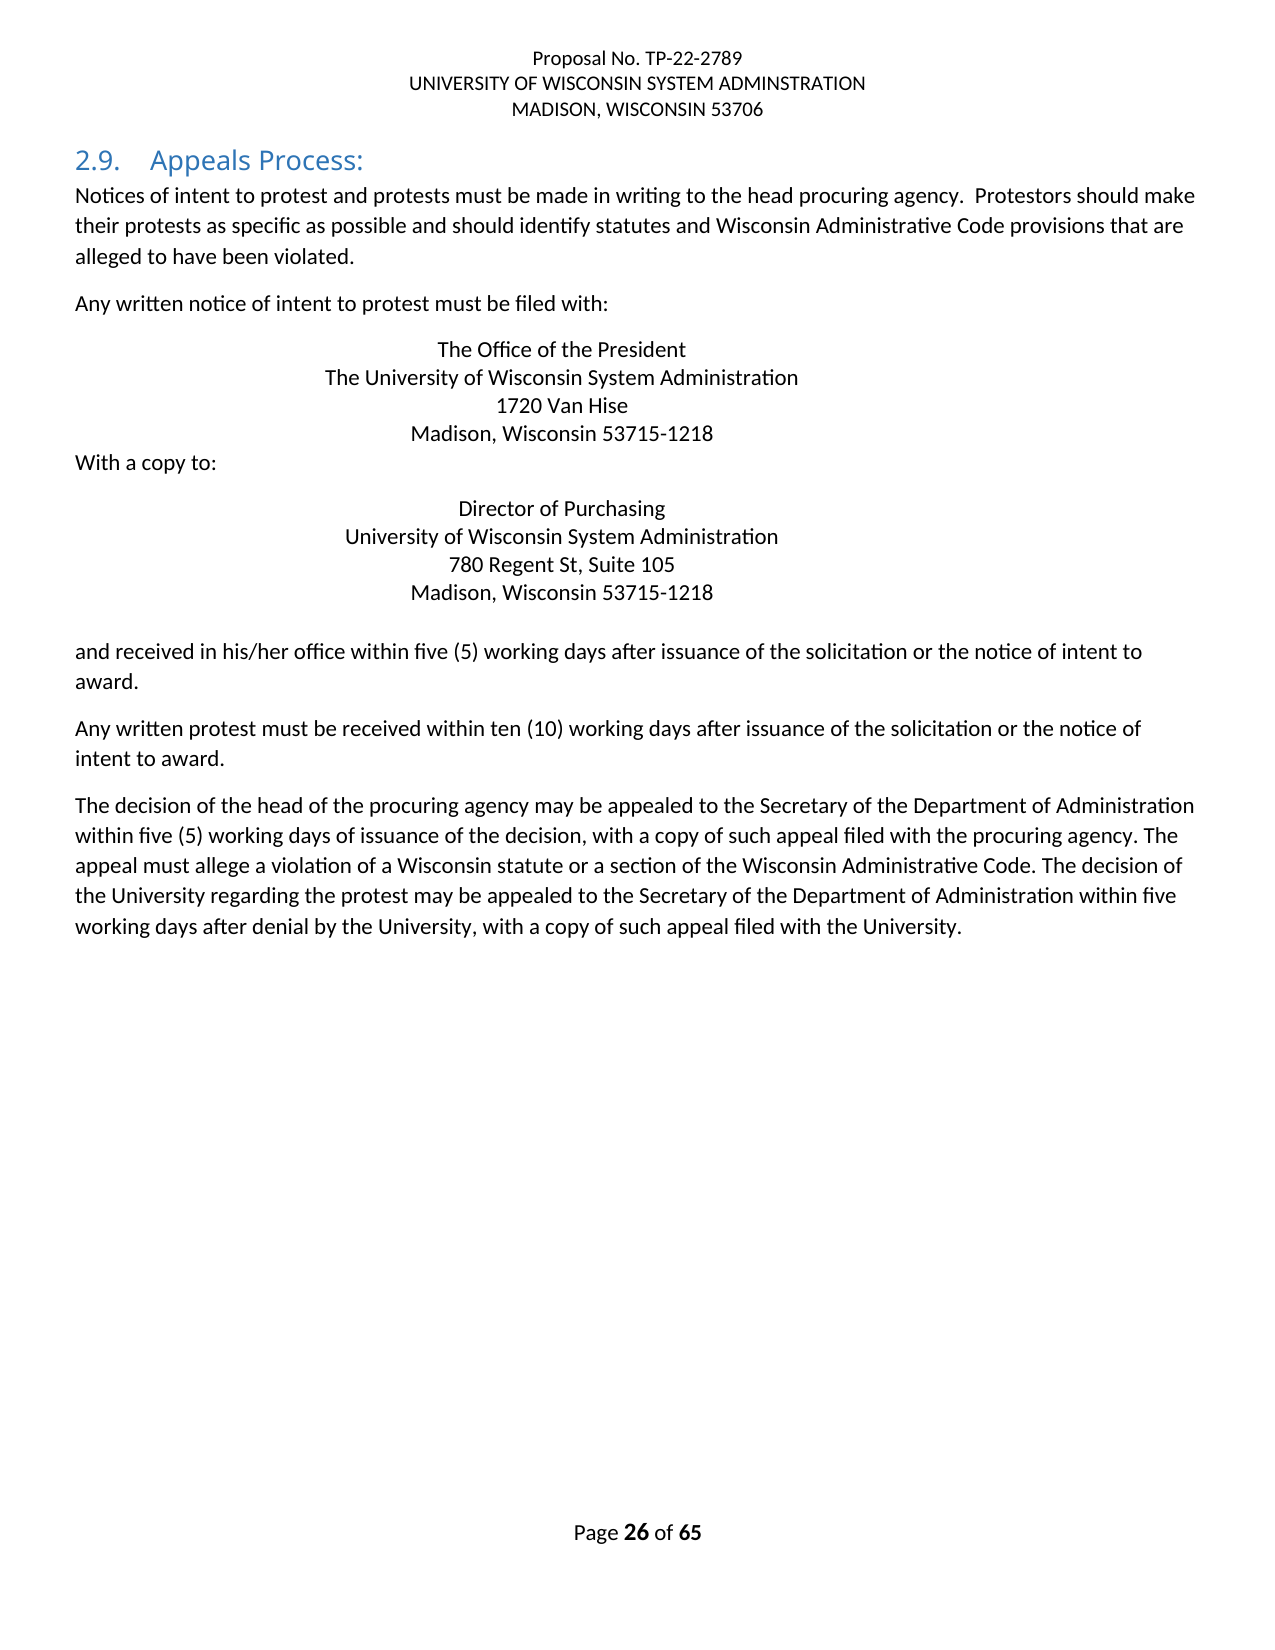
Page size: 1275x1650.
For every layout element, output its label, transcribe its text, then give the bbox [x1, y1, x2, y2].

table_cell University of Wisconsin System Administration [75, 523, 1049, 551]
text The decision of the head of the procuring agency may be appealed to the Secretary of the Department of Administration within five (5) working days of issuance of the decision, with a copy of such appeal filed with the procuring agency. The appeal must allege a violation of a Wisconsin statute or a section of the Wisconsin Administrative Code. The decision of the University regarding the protest may be appealed to the Secretary of the Department of Administration within five working days after denial by the University, with a copy of such appeal filed with the University. [75, 791, 1200, 940]
text Notices of intent to protest and protests must be made in writing to the head procuring agency. Protestors should make their protests as specific as possible and should identify statutes and Wisconsin Administrative Code provisions that are alleged to have been violated. [75, 181, 1200, 270]
table_header Director of Purchasing [75, 495, 1049, 522]
text and received in his/her office within five (5) working days after issuance of the solicitation or the notice of intent to award. [75, 637, 1200, 695]
table_cell The University of Wisconsin System Administration [75, 364, 1049, 392]
table_cell Madison, Wisconsin 53715-1218 [75, 579, 1049, 607]
text Any written notice of intent to protest must be filed with: [75, 289, 1200, 317]
text Any written protest must be received within ten (10) working days after issuance of the solicitation or the notice of intent to award. [75, 714, 1200, 772]
table_cell 1720 Van Hise [75, 392, 1049, 419]
text With a copy to: [75, 448, 1200, 476]
table_cell 780 Regent St, Suite 105 [75, 551, 1049, 578]
table_header The Office of the President [75, 336, 1049, 363]
table_cell Madison, Wisconsin 53715-1218 [75, 420, 1049, 448]
subtitle Appeals Process: [75, 142, 1200, 178]
